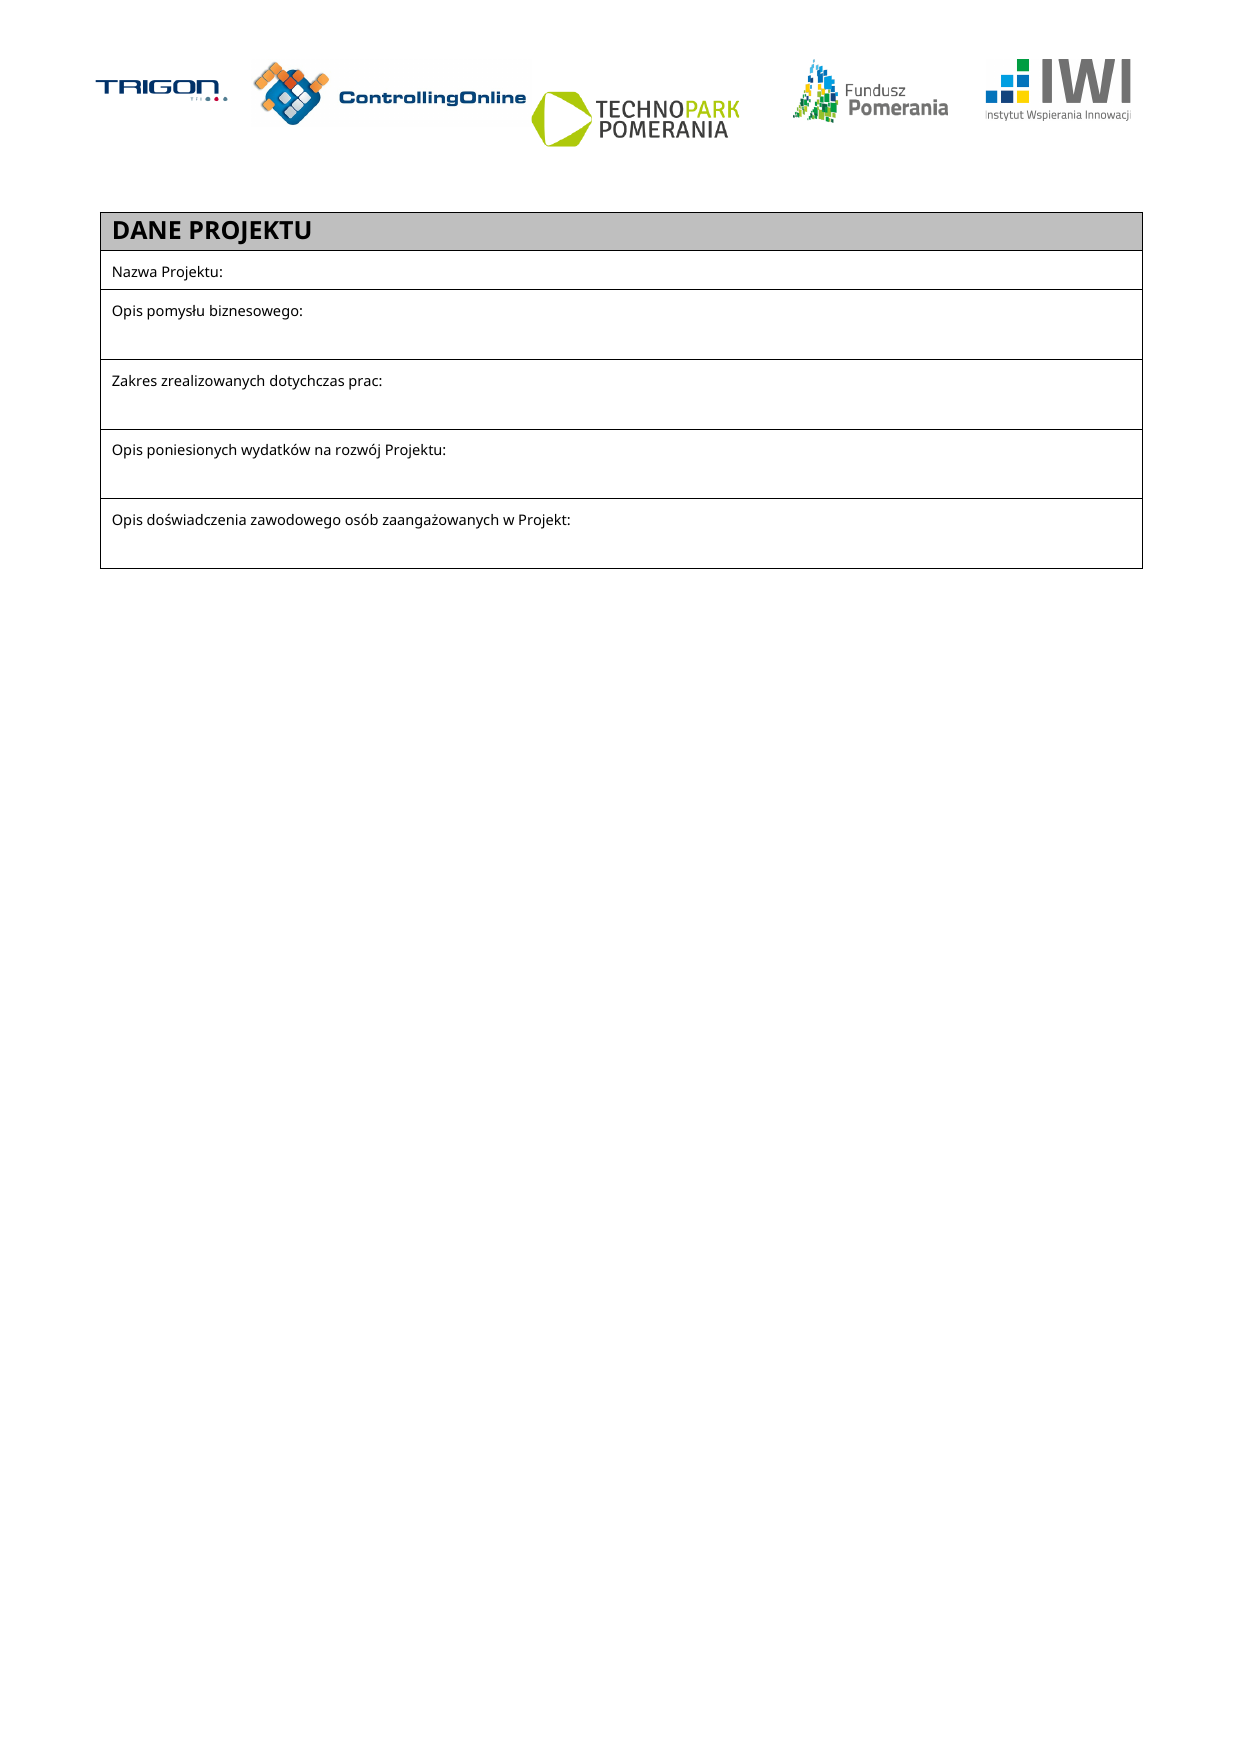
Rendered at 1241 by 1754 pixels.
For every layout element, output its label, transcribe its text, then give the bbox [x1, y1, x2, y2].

picture [251, 59, 740, 147]
table_header DANE PROJEKTU [101, 213, 1142, 250]
table_cell Opis pomysłu biznesowego: [101, 290, 1142, 359]
picture [85, 59, 231, 122]
table_cell Nazwa Projektu: [101, 251, 1142, 289]
table_cell Opis poniesionych wydatków na rozwój Projektu: [101, 430, 1142, 498]
table_cell Opis doświadczenia zawodowego osób zaangażowanych w Projekt: [101, 499, 1142, 568]
table_cell Zakres zrealizowanych dotychczas prac: [101, 360, 1142, 428]
picture [985, 59, 1131, 121]
picture [793, 59, 948, 123]
